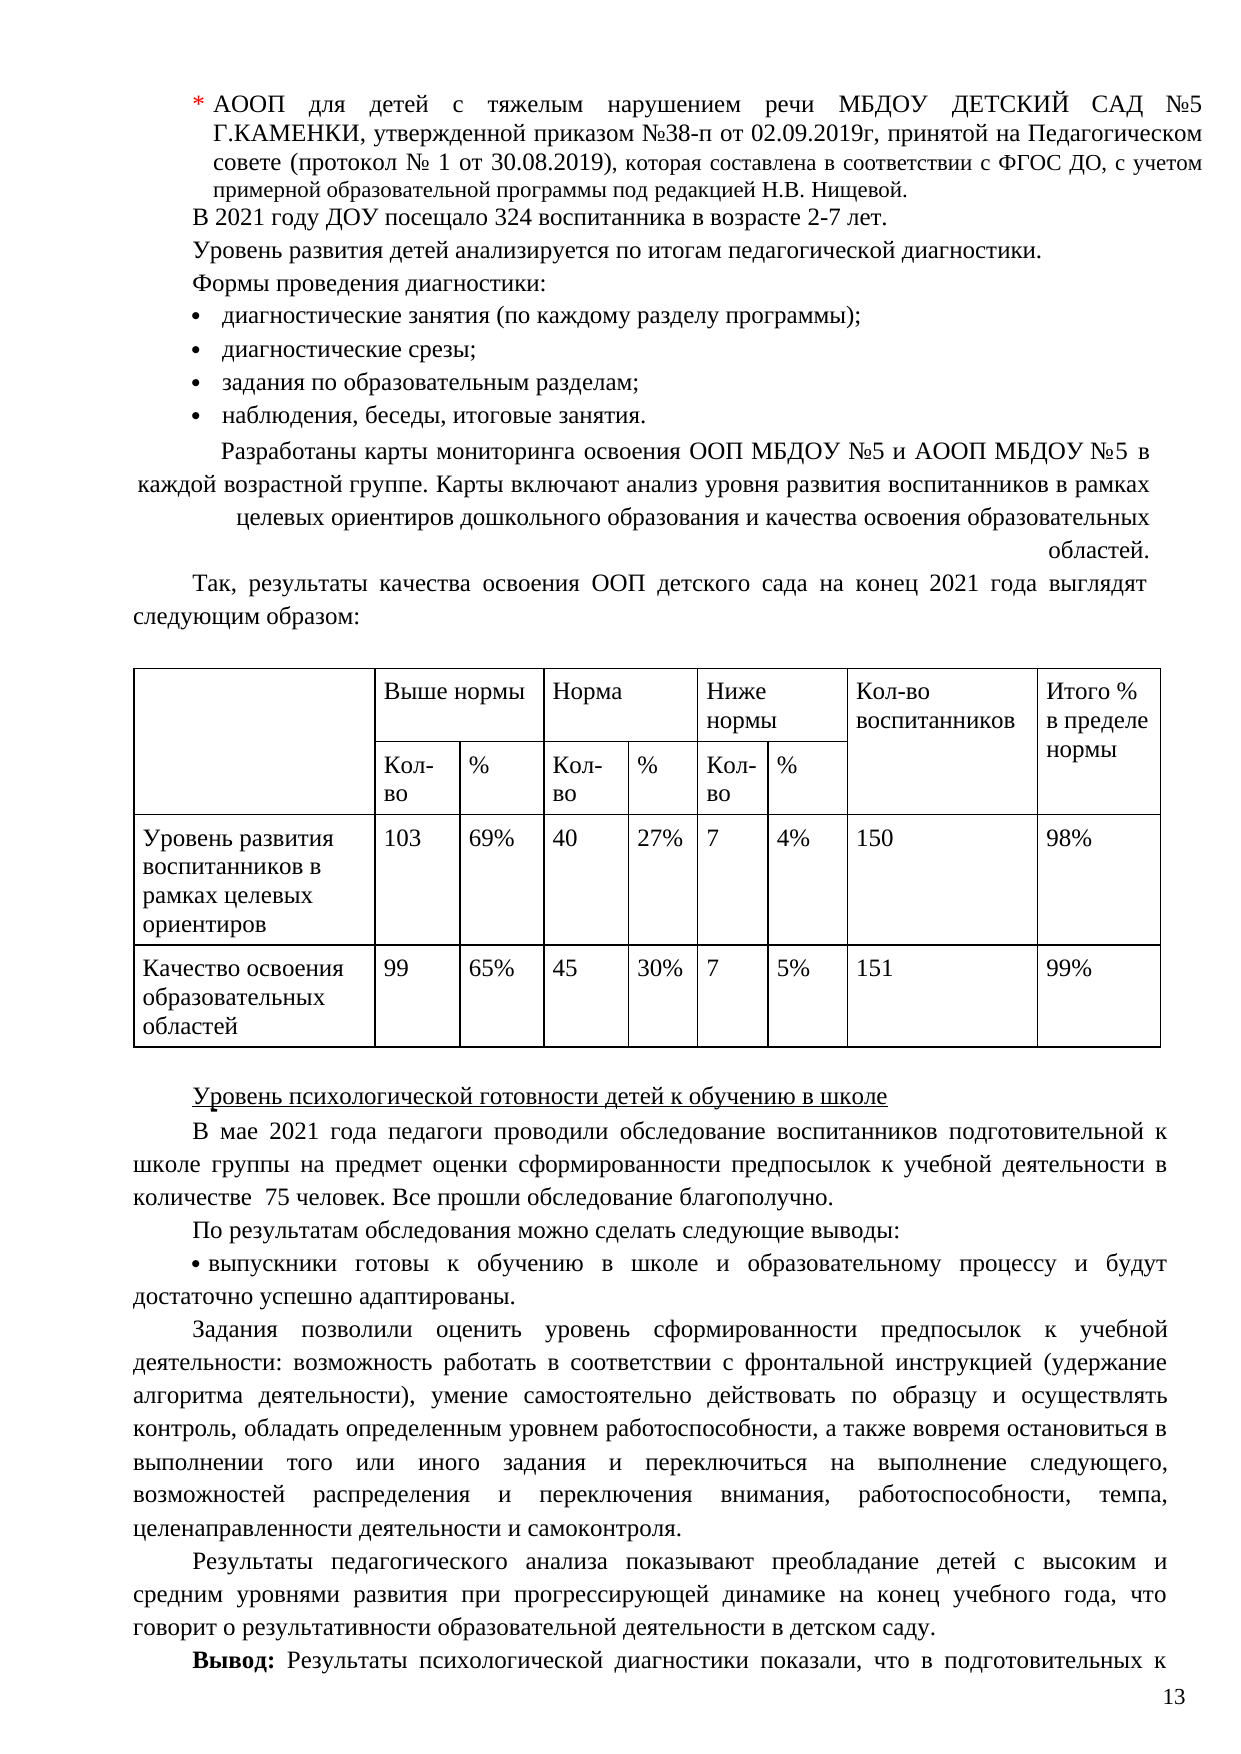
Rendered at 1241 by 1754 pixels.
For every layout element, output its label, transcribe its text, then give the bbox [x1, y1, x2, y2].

table_cell 40 [545, 815, 628, 944]
table_cell Уровень развития воспитанников в рамках целевых ориентиров [135, 815, 374, 944]
table_header [135, 669, 374, 813]
list выпускники готовы к обучению в школе и образовательному процессу и будут достаточно успешно адаптированы. [133, 1248, 1167, 1310]
table_cell Кол- во [376, 742, 459, 813]
table_header Ниже нормы [698, 669, 847, 741]
table_cell 30% [629, 946, 697, 1046]
text Задания позволили оценить уровень сформированности предпосылок к учебной деятельности: возможность работать в соответствии с фронтальной инструкцией (удержание алгоритма деятельности), умение самостоятельно действовать по образцу и осуществлять контроль, обладать определенным уровнем работоспособности, а также вовремя остановиться в выполнении того или иного задания и переключиться на выполнение следующего, возможностей распределения и переключения внимания, работоспособности, темпа, целенаправленности деятельности и самоконтроля. [133, 1314, 1168, 1541]
table_cell 5% [769, 946, 847, 1046]
table_cell 99% [1038, 946, 1160, 1046]
text Так, результаты качества освоения ООП детского сада на конец 2021 года выглядят следующим образом: [133, 568, 1203, 630]
table_cell 45 [545, 946, 628, 1046]
list диагностические срезы; [192, 334, 1203, 363]
text Результаты педагогического анализа показывают преобладание детей с высоким и средним уровнями развития при прогрессирующей динамике на конец учебного года, что говорит о результативности образовательной деятельности в детском саду. [133, 1546, 1167, 1641]
table_cell Кол- во [698, 742, 767, 813]
table_cell % [769, 742, 847, 813]
text В мае 2021 года педагоги проводили обследование воспитанников подготовительной к школе группы на предмет оценки сформированности предпосылок к учебной деятельности в количестве 75 человек. Все прошли обследование благополучно. [133, 1116, 1167, 1211]
list наблюдения, беседы, итоговые занятия. [192, 400, 1203, 429]
text Уровень развития детей анализируется по итогам педагогической диагностики. Формы проведения диагностики: [192, 235, 1114, 297]
table_header Итого % в пределе нормы [1038, 669, 1160, 813]
text По результатам обследования можно сделать следующие выводы: [192, 1215, 1203, 1244]
list задания по образовательным разделам; [192, 367, 1203, 396]
table_cell 99 [376, 946, 459, 1046]
text Разработаны карты мониторинга освоения ООП МБДОУ №5 и АООП МБДОУ №5 в каждой возрастной группе. Карты включают анализ уровня развития воспитанников в рамках целевых ориентиров дошкольного образования и качества освоения образовательных областей. [133, 436, 1149, 564]
table_header Выше нормы [376, 669, 543, 741]
table_cell % [461, 742, 543, 813]
table_cell 103 [376, 815, 459, 944]
table_cell 150 [848, 815, 1037, 944]
table_cell 7 [698, 946, 767, 1046]
text Уровень психологической готовности детей к обучению в школе [192, 1081, 1203, 1110]
table_header Норма [545, 669, 697, 741]
list АООП для детей с тяжелым нарушением речи МБДОУ ДЕТСКИЙ САД №5 Г.КАМЕНКИ, утвержденной приказом №38-п от 02.09.2019г, принятой на Педагогическом совете (протокол № 1 от 30.08.2019), которая составлена в соответствии с ФГОС ДО, с учетом примерной образовательной программы под редакцией Н.В. Нищевой. [192, 89, 1203, 202]
table_cell 151 [848, 946, 1037, 1046]
table_cell 27% [629, 815, 697, 944]
table_cell 98% [1038, 815, 1160, 944]
text В 2021 году ДОУ посещало 324 воспитанника в возрасте 2-7 лет. [192, 202, 1203, 231]
table_cell 65% [461, 946, 543, 1046]
table_cell Качество освоения образовательных областей [135, 946, 374, 1046]
table_cell % [629, 742, 697, 813]
table_cell 4% [769, 815, 847, 944]
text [133, 1645, 1168, 1673]
table_cell 7 [698, 815, 767, 944]
table_header Кол-во воспитанников [848, 669, 1037, 813]
table_cell Кол- во [545, 742, 628, 813]
table_cell 69% [461, 815, 543, 944]
list диагностические занятия (по каждому разделу программы); [192, 301, 1203, 329]
